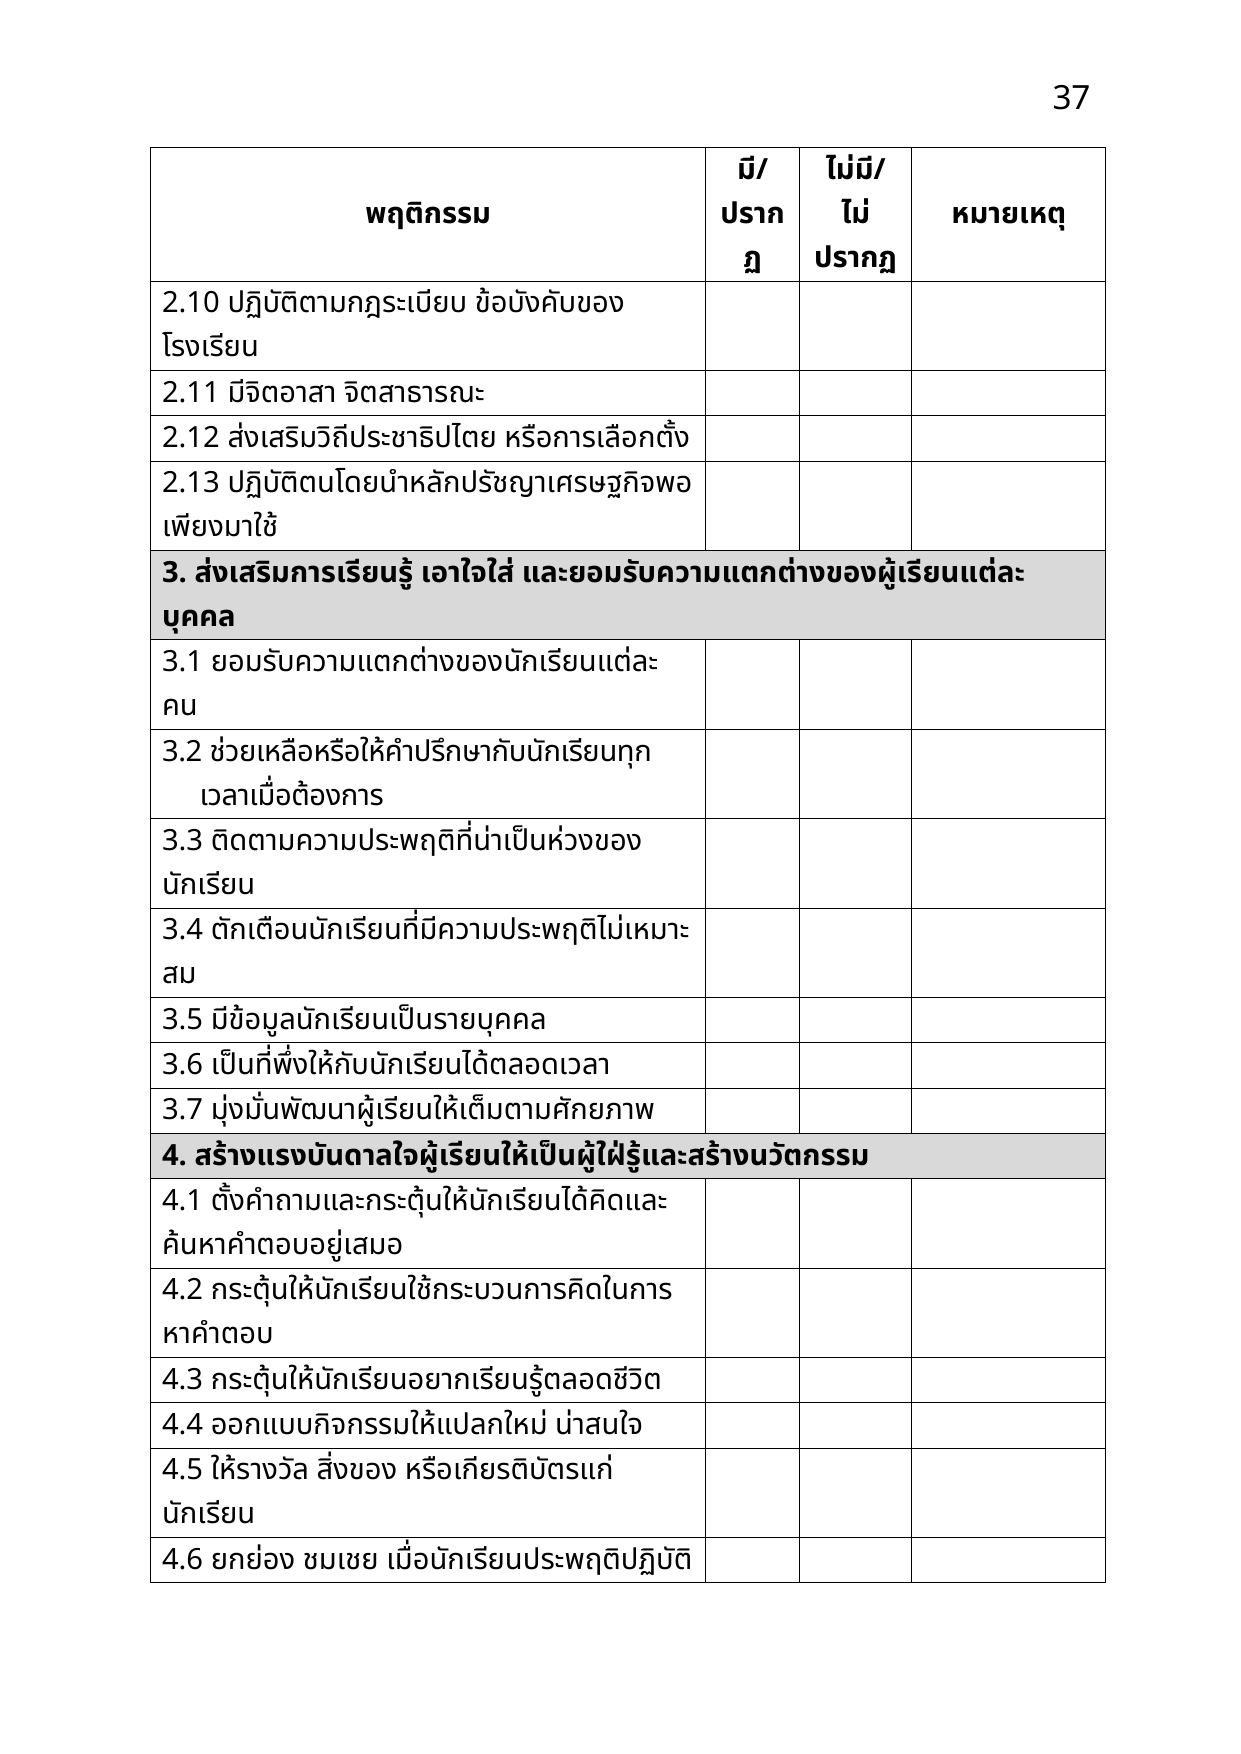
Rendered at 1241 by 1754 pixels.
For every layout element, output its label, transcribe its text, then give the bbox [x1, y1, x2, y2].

table_cell [800, 462, 911, 550]
table_cell [800, 1358, 911, 1402]
table_cell 3.5 มีข้อมูลนักเรียนเป็นรายบุคคล [151, 998, 705, 1042]
table_cell [800, 371, 911, 415]
table_cell [912, 282, 1105, 370]
table_cell [706, 909, 799, 997]
table_cell 3.1 ยอมรับความแตกต่างของนักเรียนแต่ละคน [151, 640, 705, 729]
table_cell [706, 371, 799, 415]
table_cell 3.6 เป็นที่พึ่งให้กับนักเรียนได้ตลอดเวลา [151, 1043, 705, 1087]
table_cell [800, 819, 911, 907]
table_cell [800, 909, 911, 997]
table_cell [706, 998, 799, 1042]
table_cell [912, 998, 1105, 1042]
table_cell [912, 416, 1105, 461]
table_cell [800, 1538, 911, 1582]
table_cell 2.12 ส่งเสริมวิถีประชาธิปไตย หรือการเลือกตั้ง [151, 416, 705, 461]
table_cell [912, 909, 1105, 997]
table_cell 4. สร้างแรงบันดาลใจผู้เรียนให้เป็นผู้ใฝ่รู้และสร้างนวัตกรรม [151, 1134, 1105, 1178]
table_cell [800, 1449, 911, 1537]
table_cell [800, 282, 911, 370]
table_cell [800, 1403, 911, 1447]
table_cell 4.2 กระตุ้นให้นักเรียนใช้กระบวนการคิดในการหาคำตอบ [151, 1269, 705, 1357]
table_cell [706, 1403, 799, 1447]
table_cell [800, 640, 911, 729]
table_cell [706, 1358, 799, 1402]
table_cell 3.7 มุ่งมั่นพัฒนาผู้เรียนให้เต็มตามศักยภาพ [151, 1089, 705, 1133]
table_cell [912, 462, 1105, 550]
table_cell [800, 1179, 911, 1267]
table_header พฤติกรรม [151, 148, 705, 281]
table_cell 4.5 ให้รางวัล สิ่งของ หรือเกียรติบัตรแก่นักเรียน [151, 1449, 705, 1537]
table_cell 3.2 ช่วยเหลือหรือให้คำปรึกษากับนักเรียนทุกเวลาเมื่อต้องการ [151, 730, 705, 818]
table_cell [912, 1179, 1105, 1267]
table_cell 4.1 ตั้งคำถามและกระตุ้นให้นักเรียนได้คิดและค้นหาคำตอบอยู่เสมอ [151, 1179, 705, 1267]
table_cell 2.10 ปฏิบัติตามกฎระเบียบ ข้อบังคับของโรงเรียน [151, 282, 705, 370]
table_header หมายเหตุ [912, 148, 1105, 281]
table_cell [912, 1089, 1105, 1133]
table_cell 3.4 ตักเตือนนักเรียนที่มีความประพฤติไม่เหมาะสม [151, 909, 705, 997]
table_cell [912, 640, 1105, 729]
table_cell 4.4 ออกแบบกิจกรรมให้แปลกใหม่ น่าสนใจ [151, 1403, 705, 1447]
table_cell 2.13 ปฏิบัติตนโดยนำหลักปรัชญาเศรษฐกิจพอเพียงมาใช้ [151, 462, 705, 550]
table_cell [912, 1358, 1105, 1402]
table_cell [800, 998, 911, 1042]
table_cell [912, 1043, 1105, 1087]
table_cell [912, 371, 1105, 415]
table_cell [151, 1538, 705, 1582]
table_cell [706, 640, 799, 729]
table_cell [706, 730, 799, 818]
table_cell 3. ส่งเสริมการเรียนรู้ เอาใจใส่ และยอมรับความแตกต่างของผู้เรียนแต่ละบุคคล [151, 551, 1105, 639]
table_cell [706, 282, 799, 370]
table_cell [800, 1043, 911, 1087]
table_cell [912, 1403, 1105, 1447]
table_cell [912, 1449, 1105, 1537]
table_cell [706, 1089, 799, 1133]
table_cell [800, 1089, 911, 1133]
table_cell 2.11 มีจิตอาสา จิตสาธารณะ [151, 371, 705, 415]
table_cell [706, 416, 799, 461]
table_cell [800, 730, 911, 818]
table_cell [912, 819, 1105, 907]
table_cell 3.3 ติดตามความประพฤติที่น่าเป็นห่วงของนักเรียน [151, 819, 705, 907]
table_cell [706, 819, 799, 907]
table_cell [800, 416, 911, 461]
table_cell [706, 1179, 799, 1267]
table_cell [706, 1043, 799, 1087]
table_cell [706, 1538, 799, 1582]
table_cell [706, 462, 799, 550]
table_cell [706, 1269, 799, 1357]
table_cell [706, 1449, 799, 1537]
table_cell [912, 1269, 1105, 1357]
table_cell [800, 1269, 911, 1357]
table_cell [912, 1538, 1105, 1582]
table_header มี/ปรากฏ [706, 148, 799, 281]
table_cell 4.3 กระตุ้นให้นักเรียนอยากเรียนรู้ตลอดชีวิต [151, 1358, 705, 1402]
table_cell [912, 730, 1105, 818]
table_header ไม่มี/ ไม่ปรากฏ [800, 148, 911, 281]
